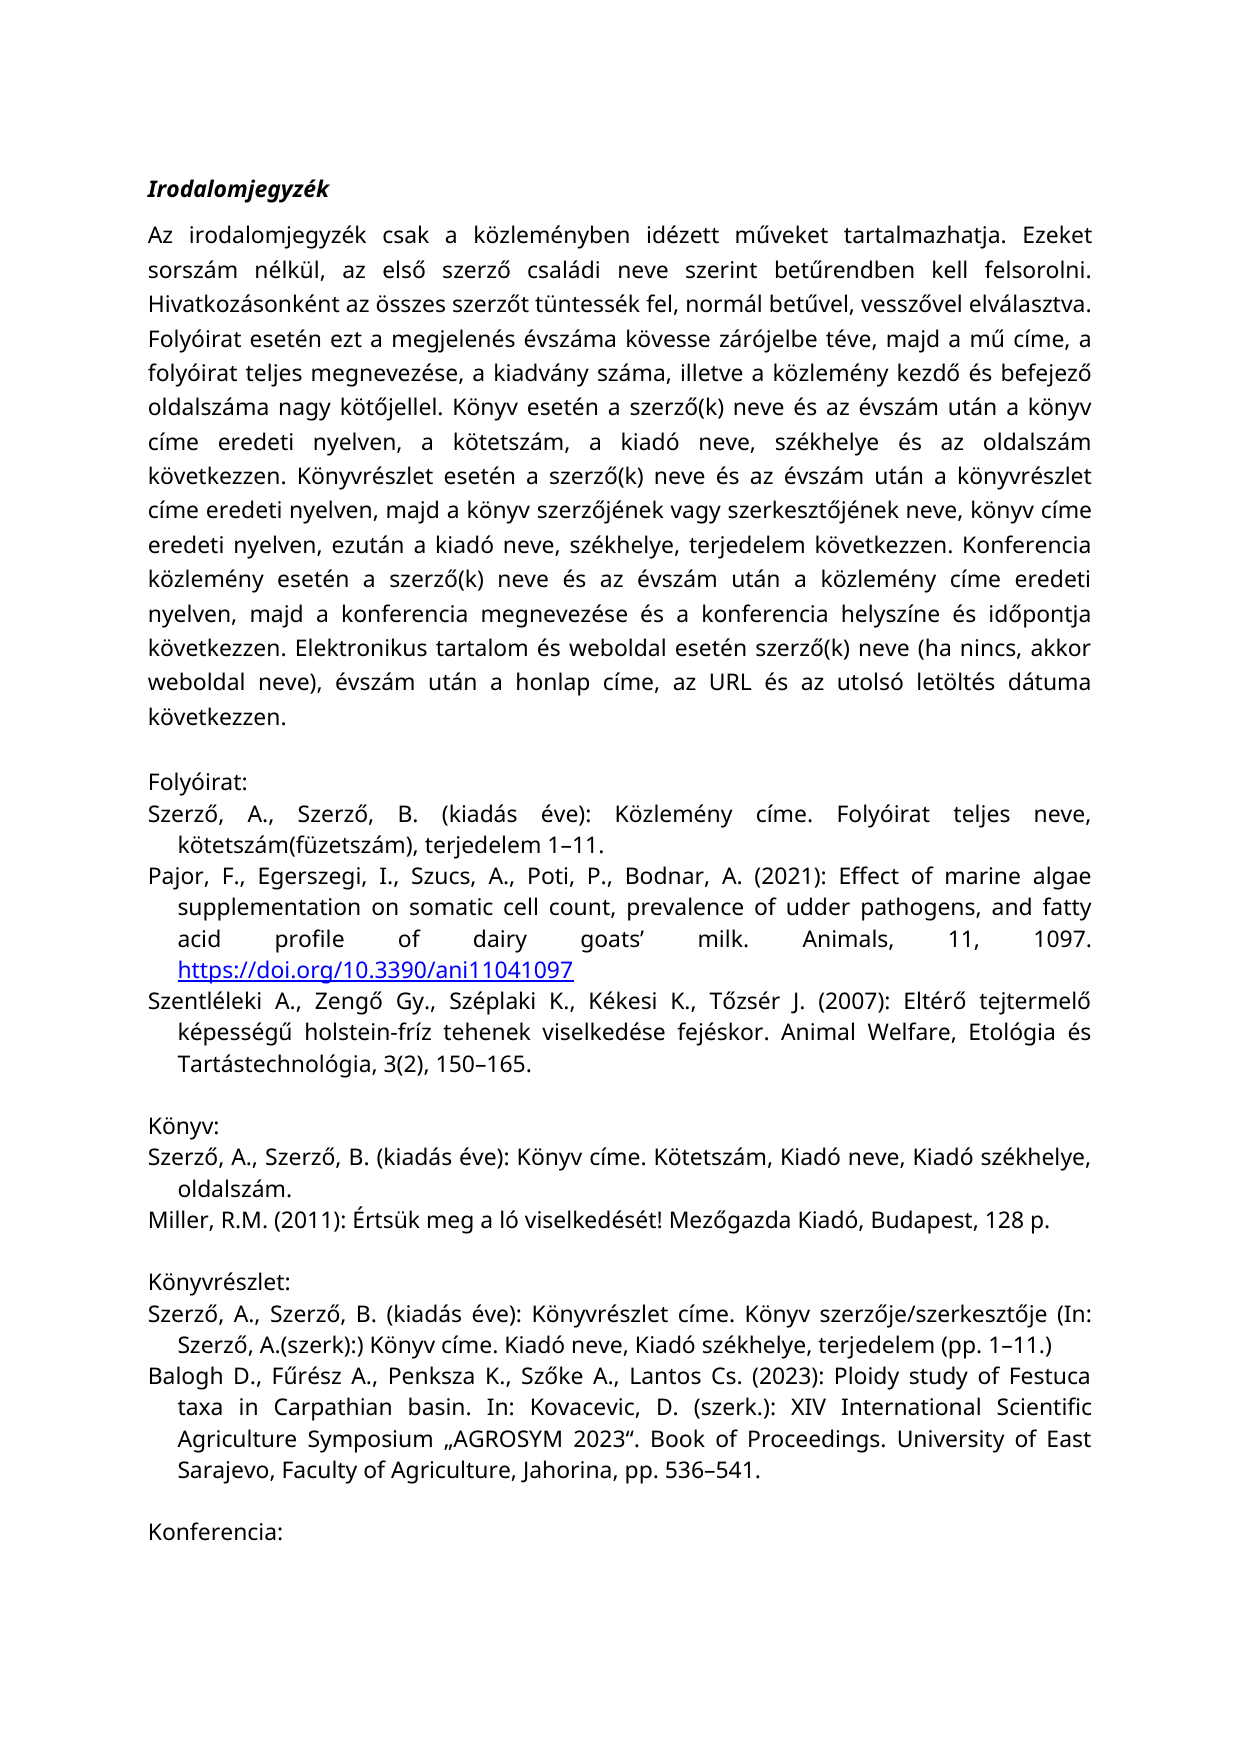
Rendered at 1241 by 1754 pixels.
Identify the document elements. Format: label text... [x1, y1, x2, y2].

text Pajor, F., Egerszegi, I., Szucs, A., Poti, P., Bodnar, A. (2021): Effect of marine algae supplementation on somatic cell count, prevalence of udder pathogens, and fatty acid profile of dairy goats’ milk. Animals, 11, 1097. https://doi.org/10.3390/ani11041097 [148, 860, 1093, 985]
text Balogh D., Fűrész A., Penksza K., Szőke A., Lantos Cs. (2023): Ploidy study of Festuca taxa in Carpathian basin. In: Kovacevic, D. (szerk.): XIV International Scientific Agriculture Symposium „AGROSYM 2023“. Book of Proceedings. University of East Sarajevo, Faculty of Agriculture, Jahorina, pp. 536–541. [148, 1360, 1093, 1485]
text Miller, R.M. (2011): Értsük meg a ló viselkedését! Mezőgazda Kiadó, Budapest, 128 p. [148, 1204, 1093, 1235]
text Konferencia: [148, 1516, 1093, 1548]
text Szentléleki A., Zengő Gy., Széplaki K., Kékesi K., Tőzsér J. (2007): Eltérő tejtermelő képességű holstein-fríz tehenek viselkedése fejéskor. Animal Welfare, Etológia és Tartástechnológia, 3(2), 150–165. [148, 985, 1093, 1079]
text Szerző, A., Szerző, B. (kiadás éve): Könyv címe. Kötetszám, Kiadó neve, Kiadó székhelye, oldalszám. [148, 1141, 1093, 1204]
text Szerző, A., Szerző, B. (kiadás éve): Könyvrészlet címe. Könyv szerzője/szerkesztője (In: Szerző, A.(szerk):) Könyv címe. Kiadó neve, Kiadó székhelye, terjedelem (pp. 1–11.) [148, 1298, 1093, 1360]
text Folyóirat: [148, 766, 1093, 798]
text Irodalomjegyzék [148, 173, 1093, 204]
text Könyv: [148, 1110, 1093, 1141]
text Könyvrészlet: [148, 1266, 1093, 1298]
text Az irodalomjegyzék csak a közleményben idézett műveket tartalmazhatja. Ezeket sorszám nélkül, az első szerző családi neve szerint betűrendben kell felsorolni. Hivatkozásonként az összes szerzőt tüntessék fel, normál betűvel, vesszővel elválasztva. Folyóirat esetén ezt a megjelenés évszáma kövesse zárójelbe téve, majd a mű címe, a folyóirat teljes megnevezése, a kiadvány száma, illetve a közlemény kezdő és befejező oldalszáma nagy kötőjellel. Könyv esetén a szerző(k) neve és az évszám után a könyv címe eredeti nyelven, a kötetszám, a kiadó neve, székhelye és az oldalszám következzen. Könyvrészlet esetén a szerző(k) neve és az évszám után a könyvrészlet címe eredeti nyelven, majd a könyv szerzőjének vagy szerkesztőjének neve, könyv címe eredeti nyelven, ezután a kiadó neve, székhelye, terjedelem következzen. Konferencia közlemény esetén a szerző(k) neve és az évszám után a közlemény címe eredeti nyelven, majd a konferencia megnevezése és a konferencia helyszíne és időpontja következzen. Elektronikus tartalom és weboldal esetén szerző(k) neve (ha nincs, akkor weboldal neve), évszám után a honlap címe, az URL és az utolsó letöltés dátuma következzen. [148, 219, 1093, 732]
text Szerző, A., Szerző, B. (kiadás éve): Közlemény címe. Folyóirat teljes neve, kötetszám(füzetszám), terjedelem 1–11. [148, 798, 1093, 860]
